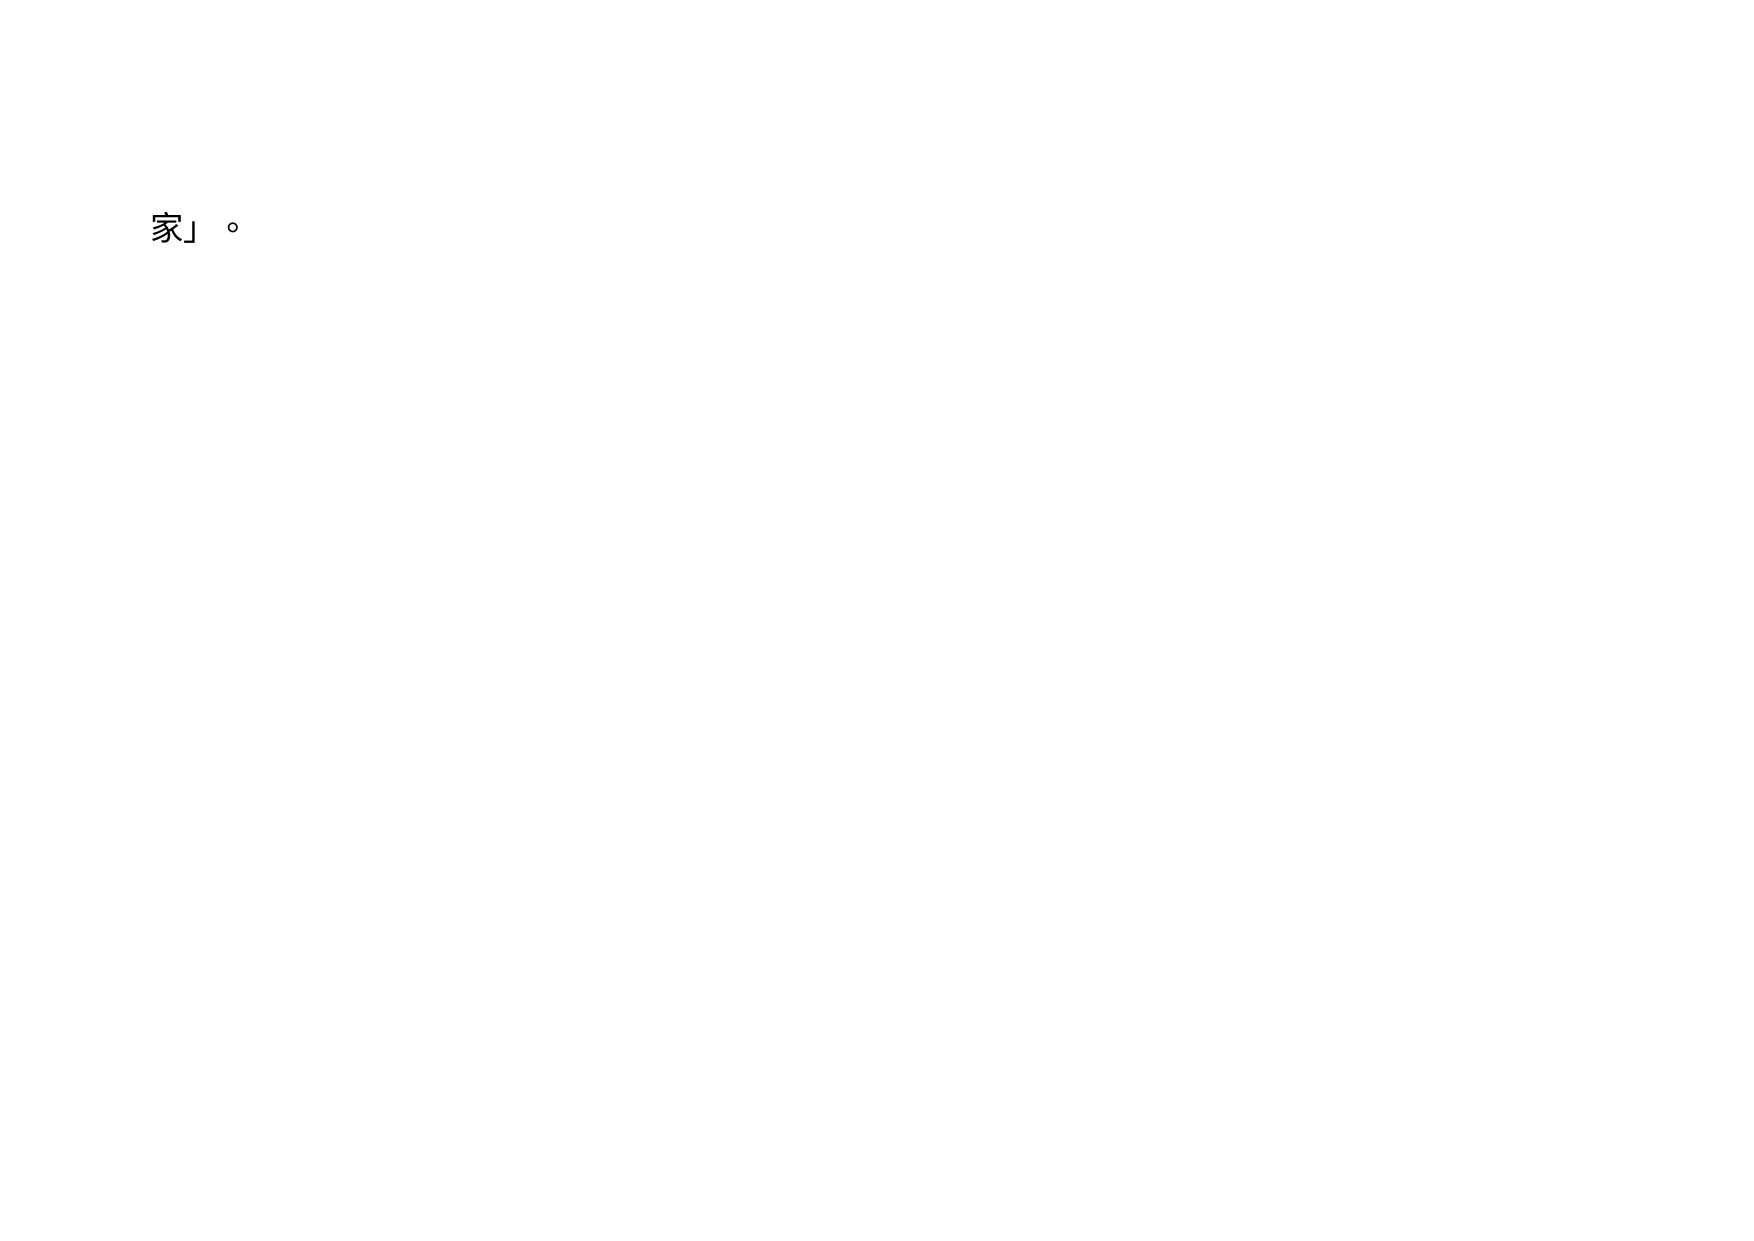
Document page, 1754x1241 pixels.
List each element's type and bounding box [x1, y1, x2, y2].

text [150, 189, 1604, 264]
